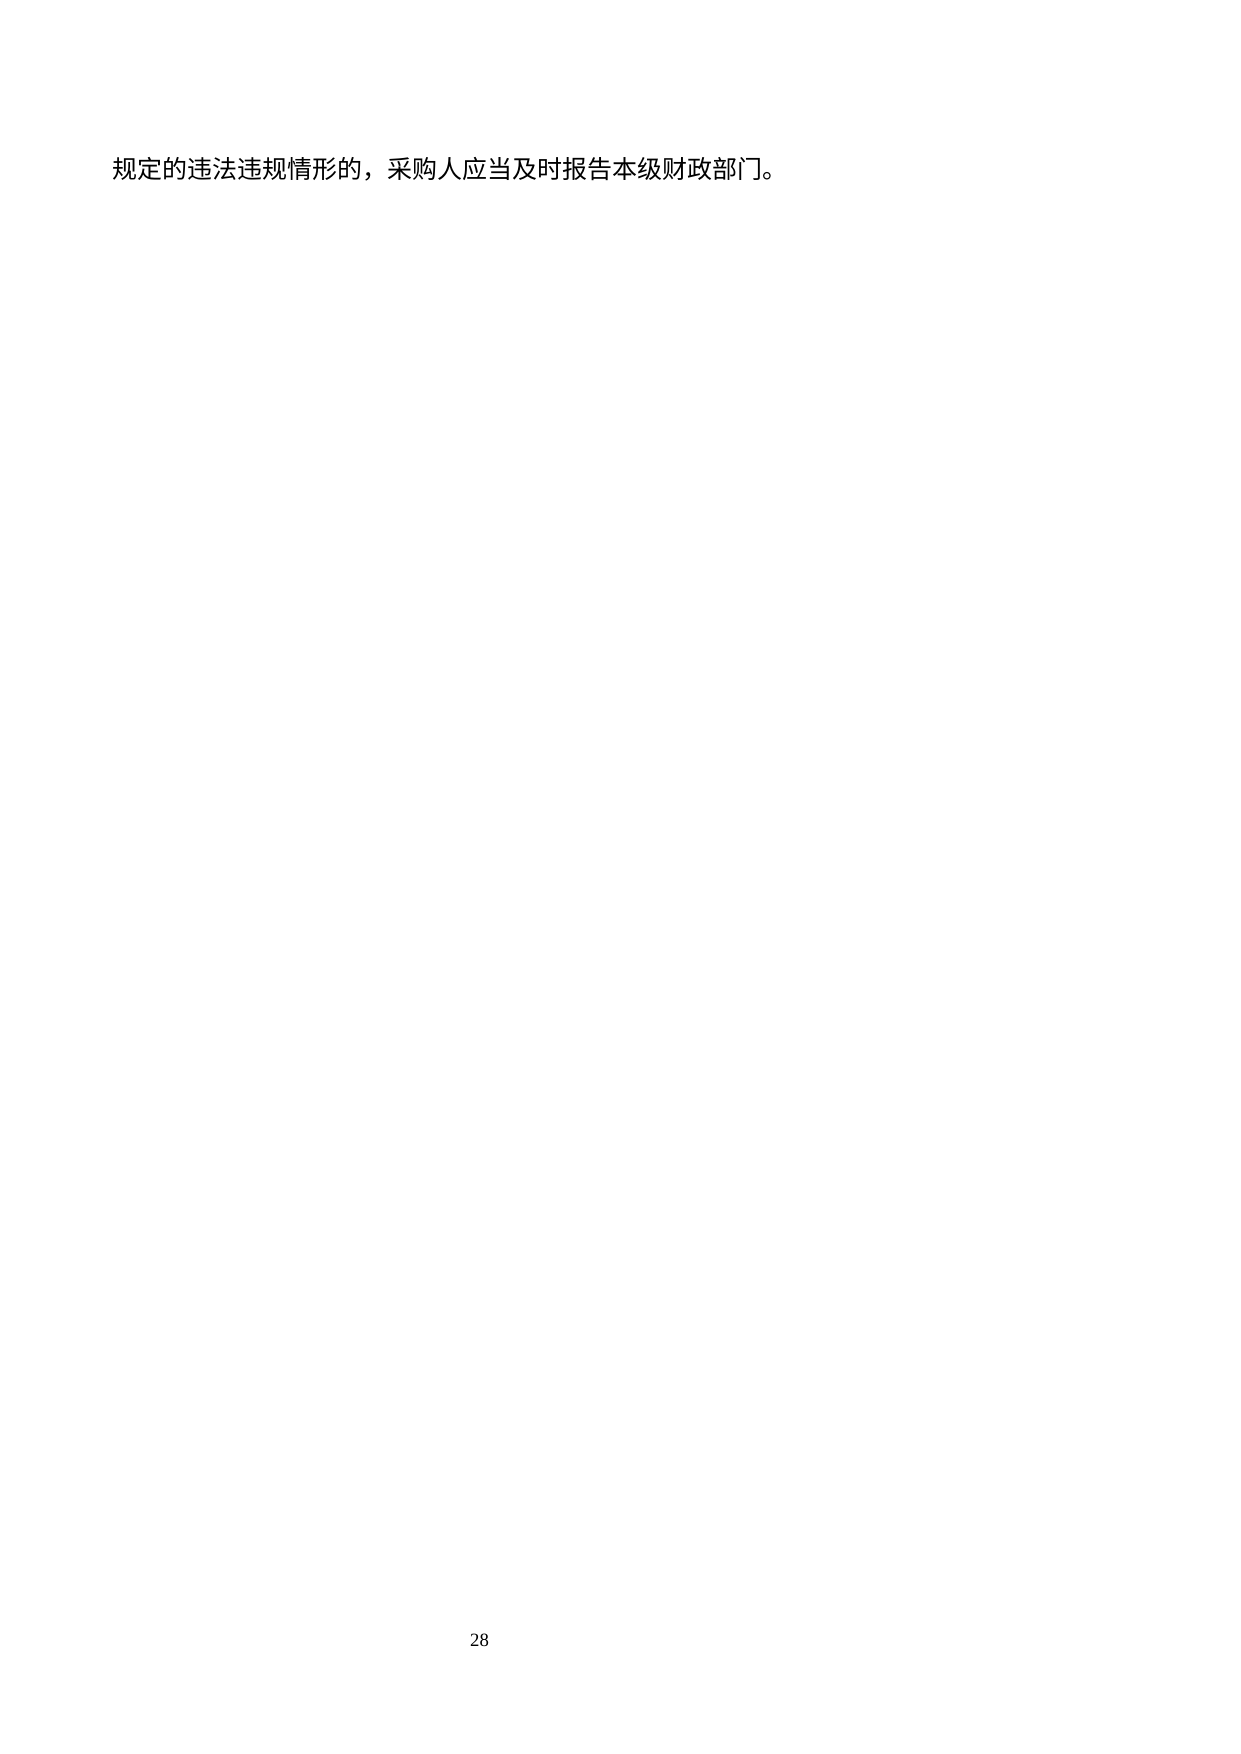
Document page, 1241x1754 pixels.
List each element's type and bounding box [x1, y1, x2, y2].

text [112, 150, 1128, 186]
